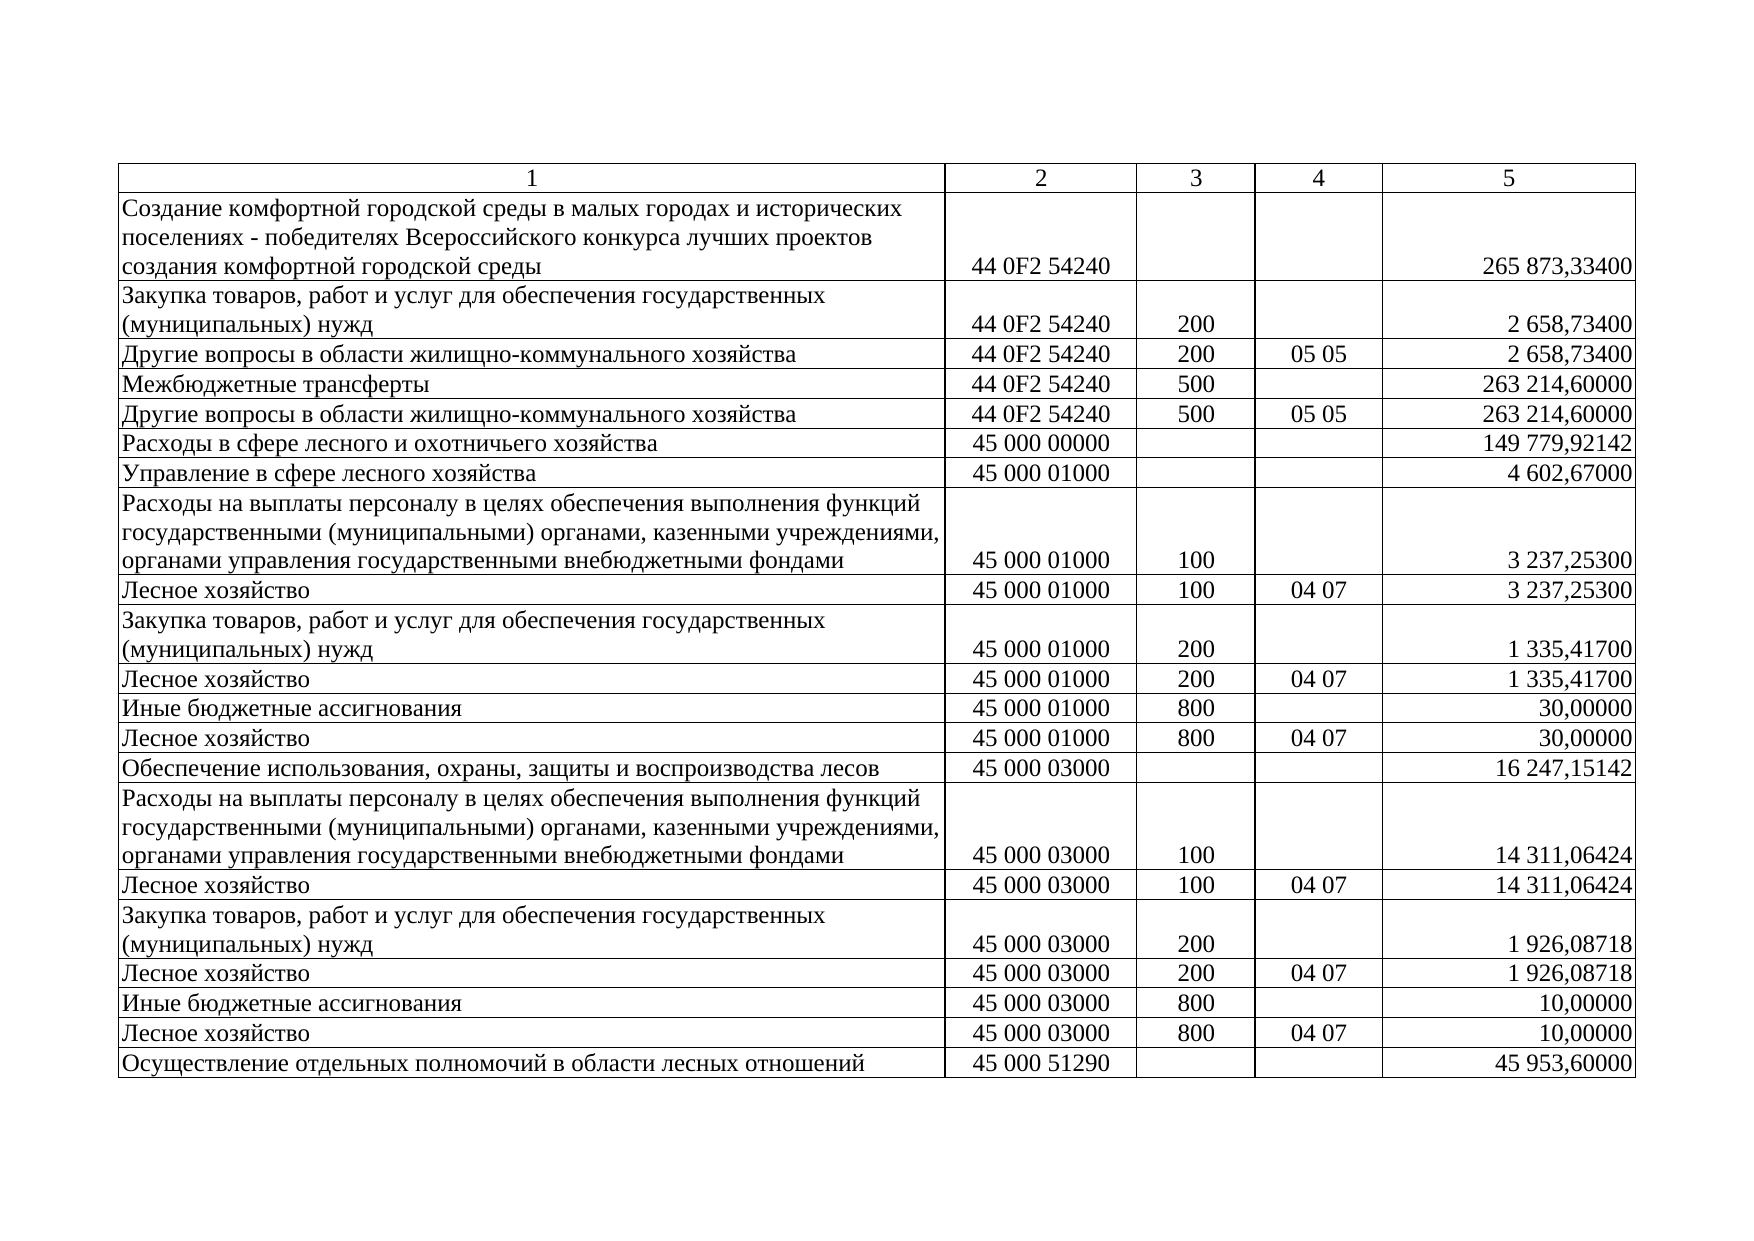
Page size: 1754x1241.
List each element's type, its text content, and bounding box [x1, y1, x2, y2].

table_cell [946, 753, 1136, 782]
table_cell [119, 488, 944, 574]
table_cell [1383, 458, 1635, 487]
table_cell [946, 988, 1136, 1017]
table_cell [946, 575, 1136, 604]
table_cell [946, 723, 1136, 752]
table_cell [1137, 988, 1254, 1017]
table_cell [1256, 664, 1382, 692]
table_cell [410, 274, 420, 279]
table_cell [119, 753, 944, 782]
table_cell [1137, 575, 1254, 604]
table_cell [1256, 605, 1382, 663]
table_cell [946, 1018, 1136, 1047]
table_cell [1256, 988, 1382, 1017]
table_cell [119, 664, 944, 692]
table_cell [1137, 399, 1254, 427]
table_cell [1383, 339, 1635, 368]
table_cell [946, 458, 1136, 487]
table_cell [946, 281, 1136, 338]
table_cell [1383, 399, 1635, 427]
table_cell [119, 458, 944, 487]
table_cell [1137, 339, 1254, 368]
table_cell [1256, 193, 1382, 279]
table_header 2 [946, 164, 1136, 192]
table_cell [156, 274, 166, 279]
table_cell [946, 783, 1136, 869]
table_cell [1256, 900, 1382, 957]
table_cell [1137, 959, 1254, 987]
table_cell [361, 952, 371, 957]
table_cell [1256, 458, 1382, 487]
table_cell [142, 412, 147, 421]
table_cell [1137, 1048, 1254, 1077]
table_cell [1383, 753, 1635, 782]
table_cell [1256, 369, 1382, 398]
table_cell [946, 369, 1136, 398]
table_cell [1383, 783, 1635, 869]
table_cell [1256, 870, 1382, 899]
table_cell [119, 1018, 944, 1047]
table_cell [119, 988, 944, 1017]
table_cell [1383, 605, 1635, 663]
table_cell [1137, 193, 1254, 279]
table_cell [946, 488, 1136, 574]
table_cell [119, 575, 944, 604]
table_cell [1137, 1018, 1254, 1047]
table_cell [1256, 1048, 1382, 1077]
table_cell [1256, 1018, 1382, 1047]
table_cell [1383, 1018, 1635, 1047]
table_header 1 [119, 164, 944, 192]
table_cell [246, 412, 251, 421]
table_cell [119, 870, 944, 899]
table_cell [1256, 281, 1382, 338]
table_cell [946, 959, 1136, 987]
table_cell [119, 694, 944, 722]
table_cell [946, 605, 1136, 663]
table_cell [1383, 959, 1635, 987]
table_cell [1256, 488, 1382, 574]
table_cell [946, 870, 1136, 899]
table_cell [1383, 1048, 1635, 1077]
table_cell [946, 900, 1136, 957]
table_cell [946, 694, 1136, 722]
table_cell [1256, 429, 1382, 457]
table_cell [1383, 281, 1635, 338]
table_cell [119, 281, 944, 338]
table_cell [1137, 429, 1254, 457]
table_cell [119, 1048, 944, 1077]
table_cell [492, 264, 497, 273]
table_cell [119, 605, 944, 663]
table_header 5 [1383, 164, 1635, 192]
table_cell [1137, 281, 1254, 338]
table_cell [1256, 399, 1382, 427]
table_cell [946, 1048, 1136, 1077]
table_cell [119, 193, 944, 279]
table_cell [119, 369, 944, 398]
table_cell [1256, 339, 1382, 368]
table_header 3 [1137, 164, 1254, 192]
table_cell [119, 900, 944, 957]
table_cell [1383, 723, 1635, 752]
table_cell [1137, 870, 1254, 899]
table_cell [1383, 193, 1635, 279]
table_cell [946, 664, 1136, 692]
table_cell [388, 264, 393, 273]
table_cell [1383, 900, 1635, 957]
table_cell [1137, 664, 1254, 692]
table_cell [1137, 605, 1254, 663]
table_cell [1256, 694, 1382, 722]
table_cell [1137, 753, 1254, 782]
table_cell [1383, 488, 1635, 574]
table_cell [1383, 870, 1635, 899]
table_header 4 [1256, 164, 1382, 192]
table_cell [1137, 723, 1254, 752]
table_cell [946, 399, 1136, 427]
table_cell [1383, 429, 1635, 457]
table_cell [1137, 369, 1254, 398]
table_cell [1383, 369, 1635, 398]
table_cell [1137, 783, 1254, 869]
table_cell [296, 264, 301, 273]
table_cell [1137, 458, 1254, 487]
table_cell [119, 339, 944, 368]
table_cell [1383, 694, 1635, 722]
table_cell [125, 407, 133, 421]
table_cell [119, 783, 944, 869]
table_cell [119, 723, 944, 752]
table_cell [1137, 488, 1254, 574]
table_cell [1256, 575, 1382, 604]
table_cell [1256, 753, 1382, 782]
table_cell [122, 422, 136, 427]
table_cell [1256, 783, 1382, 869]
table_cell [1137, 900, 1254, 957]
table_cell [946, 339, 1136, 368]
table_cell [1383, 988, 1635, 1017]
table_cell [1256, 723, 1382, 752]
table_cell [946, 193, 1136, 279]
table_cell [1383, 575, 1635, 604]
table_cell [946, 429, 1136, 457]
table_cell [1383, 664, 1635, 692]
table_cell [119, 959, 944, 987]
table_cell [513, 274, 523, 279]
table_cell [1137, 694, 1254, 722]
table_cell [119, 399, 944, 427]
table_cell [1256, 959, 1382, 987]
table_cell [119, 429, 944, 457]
